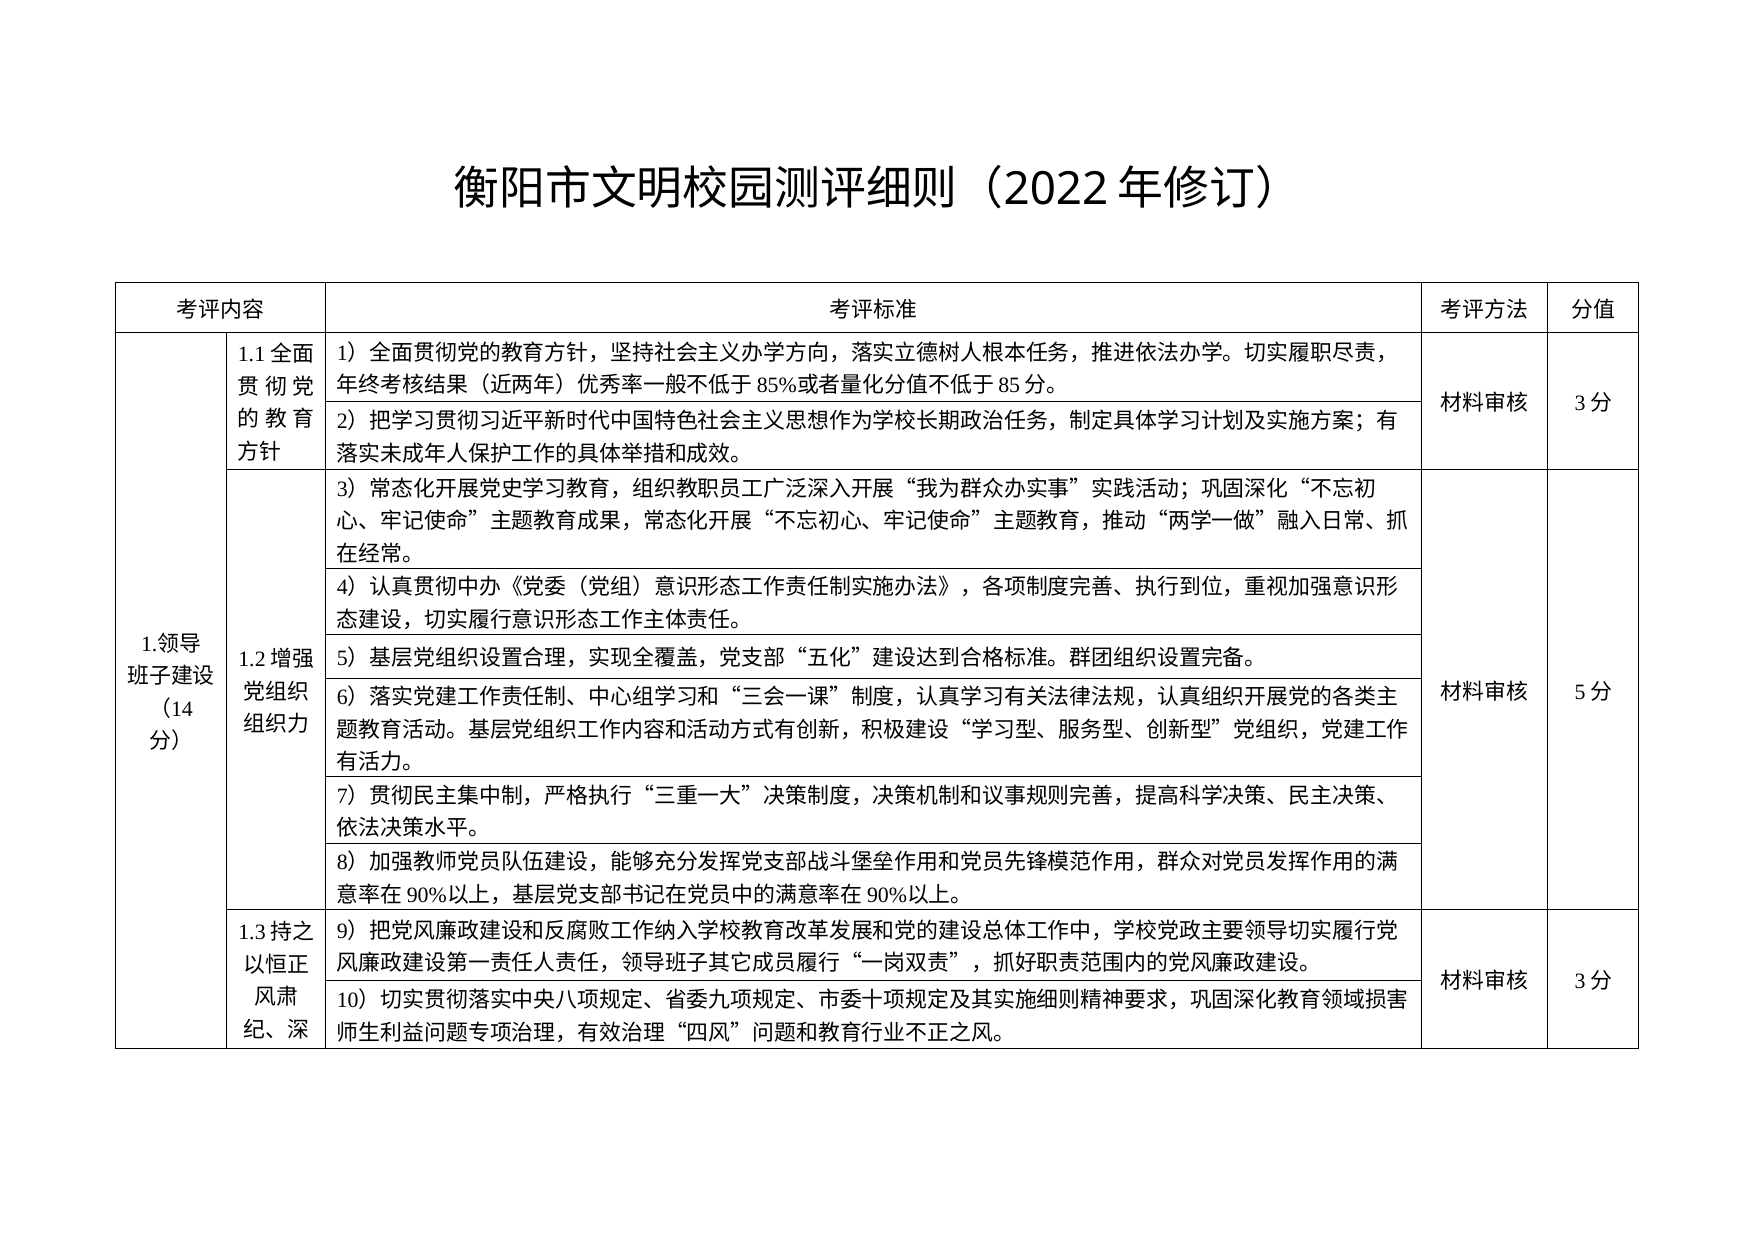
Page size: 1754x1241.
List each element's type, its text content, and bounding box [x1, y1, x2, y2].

table_cell 3）常态化开展党史学习教育，组织教职员工广泛深入开展“我为群众办实事”实践活动；巩固深化“不忘初心、牢记使命”主题教育成果，常态化开展“不忘初心、牢记使命”主题教育，推动“两学一做”融入日常、抓在经常。 [326, 470, 1421, 568]
table_cell 5分 [1548, 470, 1638, 909]
table_cell 10）切实贯彻落实中央八项规定、省委九项规定、市委十项规定及其实施细则精神要求，巩固深化教育领域损害师生利益问题专项治理，有效治理“四风”问题和教育行业不正之风。 [326, 981, 1421, 1047]
table_cell 4）认真贯彻中办《党委（党组）意识形态工作责任制实施办法》，各项制度完善、执行到位，重视加强意识形态建设，切实履行意识形态工作主体责任。 [326, 569, 1421, 634]
table_cell 1.1全面贯彻党的教育方针 [227, 333, 325, 469]
text 衡阳市文明校园测评细则（2022年修订） [150, 155, 1604, 217]
table_cell 7）贯彻民主集中制，严格执行“三重一大”决策制度，决策机制和议事规则完善，提高科学决策、民主决策、依法决策水平。 [326, 777, 1421, 843]
table_header 考评标准 [326, 283, 1421, 332]
table_cell 3分 [1548, 910, 1638, 1047]
table_cell 1）全面贯彻党的教育方针，坚持社会主义办学方向，落实立德树人根本任务，推进依法办学。切实履职尽责，年终考核结果（近两年）优秀率一般不低于85%或者量化分值不低于85分。 [326, 333, 1421, 401]
table_cell 6）落实党建工作责任制、中心组学习和“三会一课”制度，认真学习有关法律法规，认真组织开展党的各类主题教育活动。基层党组织工作内容和活动方式有创新，积极建设“学习型、服务型、创新型”党组织，党建工作有活力。 [326, 679, 1421, 776]
table_cell 8）加强教师党员队伍建设，能够充分发挥党支部战斗堡垒作用和党员先锋模范作用，群众对党员发挥作用的满意率在90%以上，基层党支部书记在党员中的满意率在90%以上。 [326, 844, 1421, 909]
table_cell 1.2增强党组织组织力 [227, 470, 325, 909]
table_header 分值 [1548, 283, 1638, 332]
table_cell 1.3持之以恒正风肃纪、深入推进反腐败斗争 [227, 910, 325, 1047]
table_cell 2）把学习贯彻习近平新时代中国特色社会主义思想作为学校长期政治任务，制定具体学习计划及实施方案；有落实未成年人保护工作的具体举措和成效。 [326, 402, 1421, 469]
table_cell 材料审核 [1422, 333, 1547, 469]
table_cell 1.领导 班子建设 （14分） [116, 333, 226, 1047]
table_cell 5）基层党组织设置合理，实现全覆盖，党支部“五化”建设达到合格标准。群团组织设置完备。 [326, 635, 1421, 678]
table_cell 3分 [1548, 333, 1638, 469]
table_header 考评方法 [1422, 283, 1547, 332]
table_header 考评内容 [116, 283, 325, 332]
table_cell 材料审核 [1422, 470, 1547, 909]
table_cell 9）把党风廉政建设和反腐败工作纳入学校教育改革发展和党的建设总体工作中，学校党政主要领导切实履行党风廉政建设第一责任人责任，领导班子其它成员履行“一岗双责”，抓好职责范围内的党风廉政建设。 [326, 910, 1421, 980]
table_cell 材料审核 [1422, 910, 1547, 1047]
